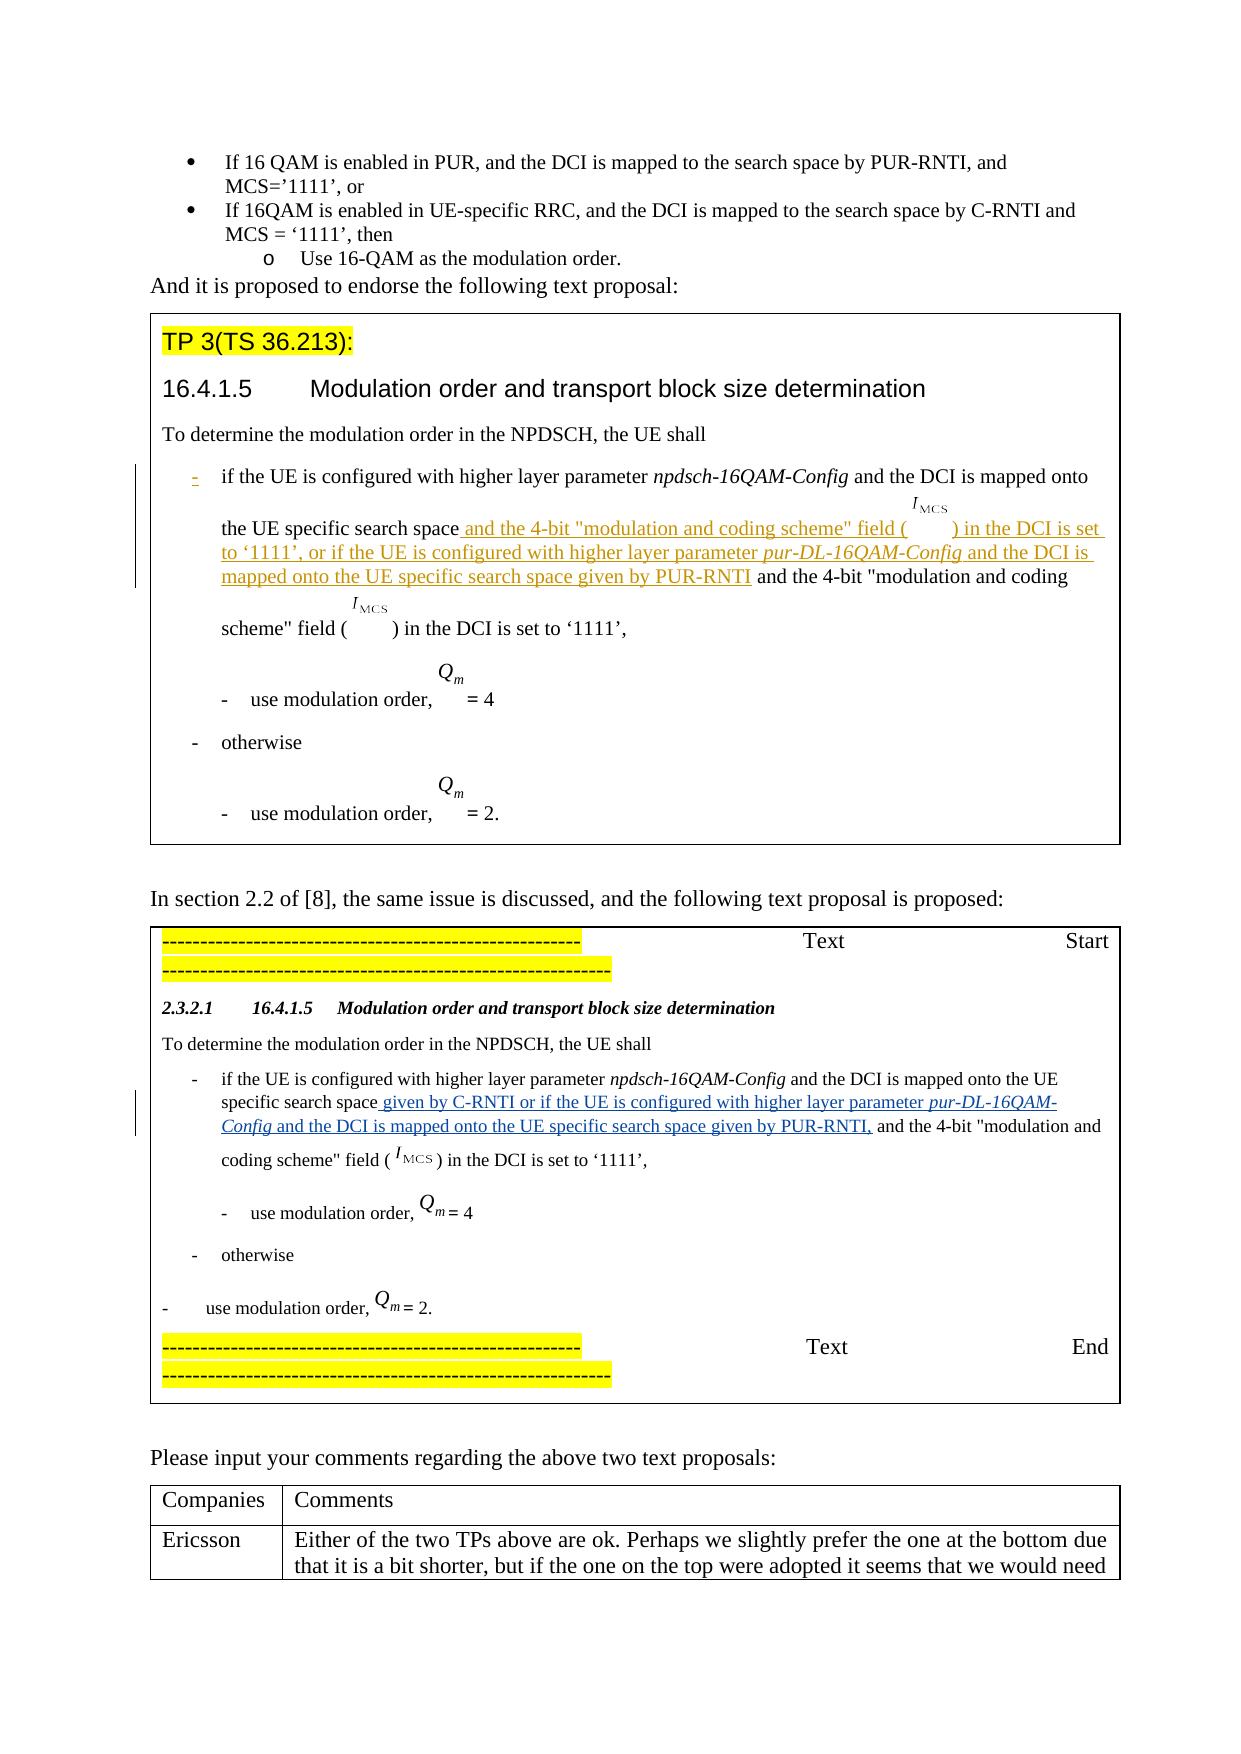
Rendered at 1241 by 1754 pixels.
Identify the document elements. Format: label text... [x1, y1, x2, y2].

list If 16 QAM is enabled in PUR, and the DCI is mapped to the search space by PUR-RNTI, and MCS=’1111’, or [187, 150, 1120, 198]
table_header TP 3(TS 36.213): 16.4.1.5 Modulation order and transport block size determination To determine the modulation order in the NPDSCH, the UE shall if the UE is configured with higher layer parameter npdsch-16QAM-Config and the DCI is mapped onto the UE specific search space and the 4-bit "modulation and coding scheme" field () in the DCI is set to ‘1111’, - use modulation order, = 4 - otherwise - use modulation order, = 2. [151, 314, 1119, 843]
text And it is proposed to endorse the following text proposal: [150, 272, 1120, 298]
table_header Comments [283, 1486, 1119, 1525]
list If 16QAM is enabled in UE-specific RRC, and the DCI is mapped to the search space by C-RNTI and MCS = ‘1111’, then [187, 198, 1120, 246]
table_header ------------------------------------------------------- Text Start ----------------------------------------------------------- 16.4.1.5 Modulation order and transport block size determination To determine the modulation order in the NPDSCH, the UE shall - if the UE is configured with higher layer parameter npdsch-16QAM-Config and the DCI is mapped onto the UE specific search space and the 4-bit "modulation and coding scheme" field () in the DCI is set to ‘1111’, - use modulation order, = 4 - otherwise - use modulation order, = 2. ------------------------------------------------------- Text End ----------------------------------------------------------- [151, 928, 1119, 1402]
text In section 2.2 of [8], the same issue is discussed, and the following text proposal is proposed: [150, 885, 1120, 912]
list Use 16-QAM as the modulation order. [262, 246, 1120, 272]
table_cell Ericsson [151, 1526, 282, 1579]
text Please input your comments regarding the above two text proposals: [150, 1444, 1120, 1471]
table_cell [283, 1526, 1119, 1579]
table_header Companies [151, 1486, 282, 1525]
